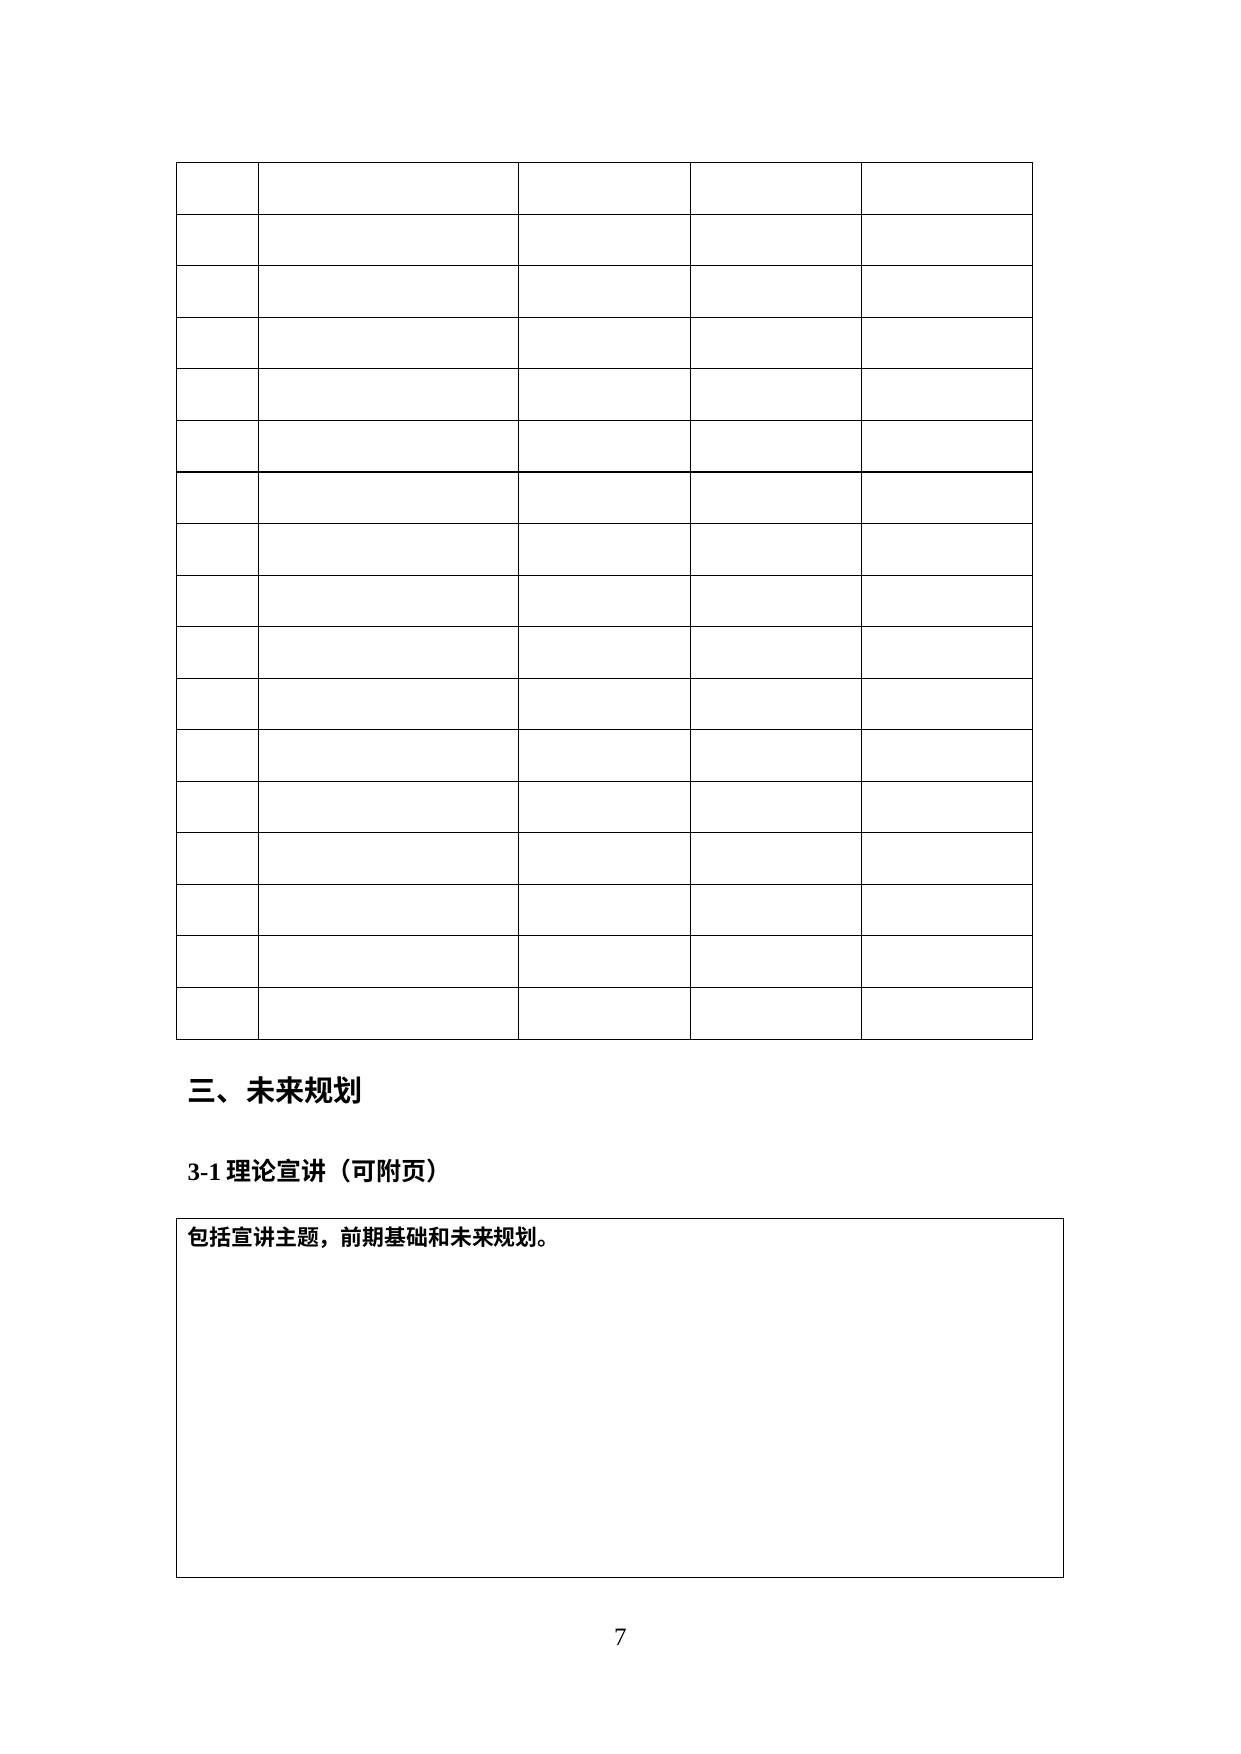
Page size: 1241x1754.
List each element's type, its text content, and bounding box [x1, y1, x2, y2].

table_cell [691, 473, 861, 523]
table_cell [519, 318, 690, 368]
table_cell [691, 936, 861, 987]
table_cell [177, 988, 258, 1038]
table_cell [259, 318, 518, 368]
table_cell [259, 163, 518, 213]
table_cell [862, 369, 1032, 420]
table_cell [519, 576, 690, 626]
table_cell [691, 885, 861, 935]
table_cell [691, 988, 861, 1038]
table_cell [177, 833, 258, 884]
text 三、未来规划 [187, 1056, 1053, 1121]
table_cell [862, 627, 1032, 678]
table_cell [862, 266, 1032, 317]
table_cell [862, 833, 1032, 884]
table_cell [259, 421, 518, 471]
table_cell [862, 782, 1032, 832]
table_cell [259, 266, 518, 317]
table_cell [862, 163, 1032, 213]
table_cell [691, 730, 861, 781]
table_cell [862, 936, 1032, 987]
table_cell [862, 318, 1032, 368]
table_cell [519, 421, 690, 471]
table_cell [177, 936, 258, 987]
table_cell [862, 730, 1032, 781]
table_cell [259, 782, 518, 832]
table_cell [519, 936, 690, 987]
table_cell [519, 215, 690, 265]
table_cell [177, 421, 258, 471]
table_cell [259, 730, 518, 781]
table_cell [259, 627, 518, 678]
table_cell [691, 369, 861, 420]
table_cell [862, 576, 1032, 626]
table_cell [862, 524, 1032, 574]
text 3-1理论宣讲（可附页） [187, 1137, 1053, 1202]
table_cell [862, 679, 1032, 729]
table_cell [519, 988, 690, 1038]
table_cell [519, 730, 690, 781]
table_cell [691, 576, 861, 626]
table_cell [259, 936, 518, 987]
table_cell [519, 782, 690, 832]
table_cell [177, 782, 258, 832]
table_cell [177, 885, 258, 935]
table_cell [177, 369, 258, 420]
table_cell [259, 576, 518, 626]
table_cell [691, 421, 861, 471]
table_cell [691, 679, 861, 729]
table_cell [519, 679, 690, 729]
table_cell [519, 266, 690, 317]
table_cell [862, 988, 1032, 1038]
table_cell [177, 318, 258, 368]
table_cell [177, 679, 258, 729]
table_cell [862, 885, 1032, 935]
table_cell [519, 627, 690, 678]
table_cell [519, 885, 690, 935]
table_cell [691, 833, 861, 884]
table_cell [862, 215, 1032, 265]
table_header 包括宣讲主题，前期基础和未来规划。 [177, 1219, 1063, 1577]
table_cell [259, 215, 518, 265]
table_cell [691, 782, 861, 832]
table_cell [177, 266, 258, 317]
table_cell [519, 473, 690, 523]
table_cell [519, 163, 690, 213]
table_cell [177, 163, 258, 213]
table_cell [691, 163, 861, 213]
table_cell [862, 421, 1032, 471]
table_cell [519, 524, 690, 574]
table_cell [259, 833, 518, 884]
table_cell [259, 679, 518, 729]
table_cell [691, 266, 861, 317]
table_cell [177, 524, 258, 574]
table_cell [259, 524, 518, 574]
table_cell [259, 473, 518, 523]
table_cell [259, 369, 518, 420]
table_cell [177, 730, 258, 781]
table_cell [691, 627, 861, 678]
table_cell [259, 988, 518, 1038]
table_cell [691, 215, 861, 265]
table_cell [177, 576, 258, 626]
table_cell [519, 369, 690, 420]
table_cell [691, 524, 861, 574]
table_cell [862, 473, 1032, 523]
table_cell [691, 318, 861, 368]
table_cell [259, 885, 518, 935]
table_cell [519, 833, 690, 884]
table_cell [177, 627, 258, 678]
table_cell [177, 215, 258, 265]
table_cell [177, 473, 258, 523]
